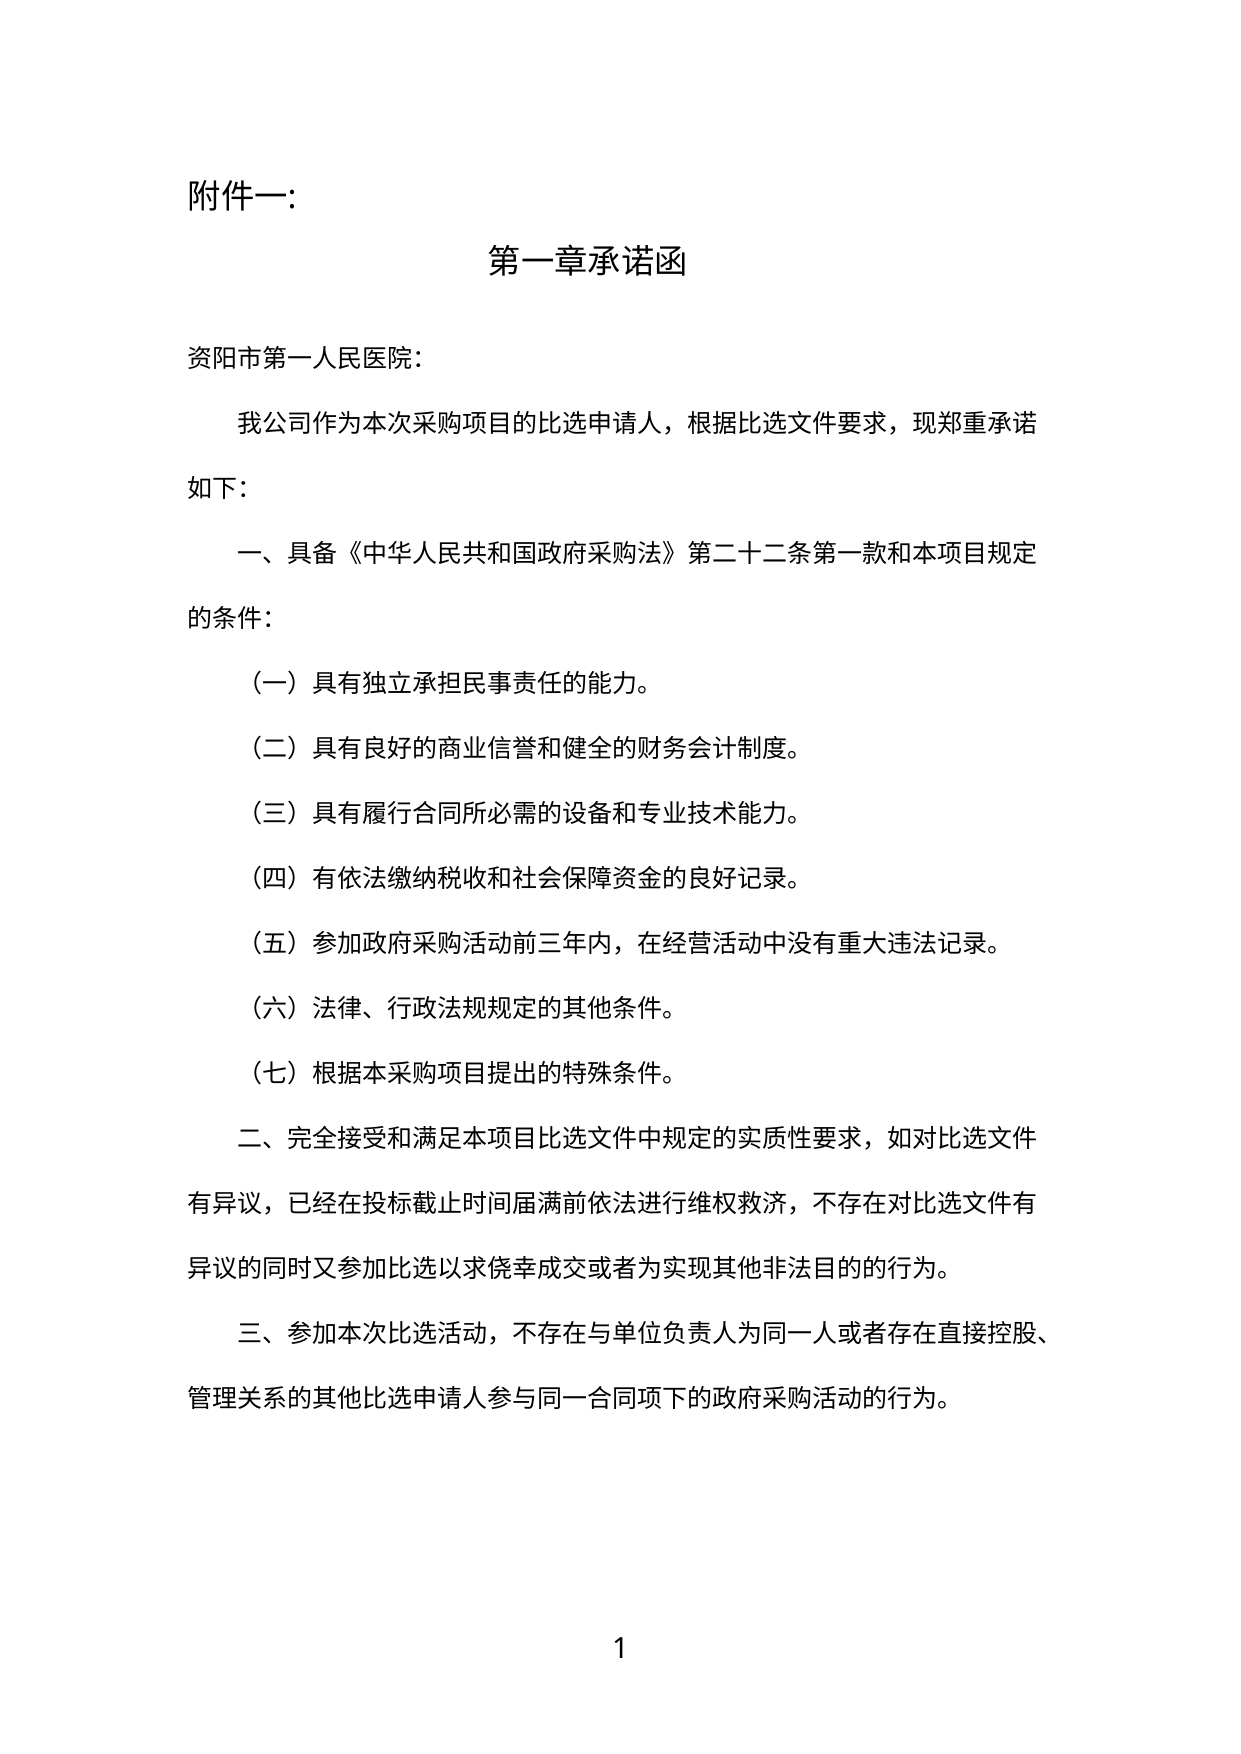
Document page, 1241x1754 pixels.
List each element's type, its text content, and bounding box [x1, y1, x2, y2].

text （六）法律、行政法规规定的其他条件。 [187, 974, 1053, 1039]
text 第一章承诺函 [187, 227, 1053, 292]
text 资阳市第一人民医院： [187, 324, 1053, 389]
text 附件一: [187, 162, 1053, 227]
text 三、参加本次比选活动，不存在与单位负责人为同一人或者存在直接控股、管理关系的其他比选申请人参与同一合同项下的政府采购活动的行为。 [187, 1299, 1053, 1429]
text （一）具有独立承担民事责任的能力。 （二）具有良好的商业信誉和健全的财务会计制度。 （三）具有履行合同所必需的设备和专业技术能力。 （四）有依法缴纳税收和社会保障资金的良好记录。 （五）参加政府采购活动前三年内，在经营活动中没有重大违法记录。 [187, 649, 1053, 974]
text 二、完全接受和满足本项目比选文件中规定的实质性要求，如对比选文件有异议，已经在投标截止时间届满前依法进行维权救济，不存在对比选文件有异议的同时又参加比选以求侥幸成交或者为实现其他非法目的的行为。 [187, 1104, 1053, 1299]
text 我公司作为本次采购项目的比选申请人，根据比选文件要求，现郑重承诺如下： [187, 389, 1053, 519]
text （七）根据本采购项目提出的特殊条件。 [187, 1039, 1053, 1104]
text 一、具备《中华人民共和国政府采购法》第二十二条第一款和本项目规定的条件： [187, 519, 1053, 649]
